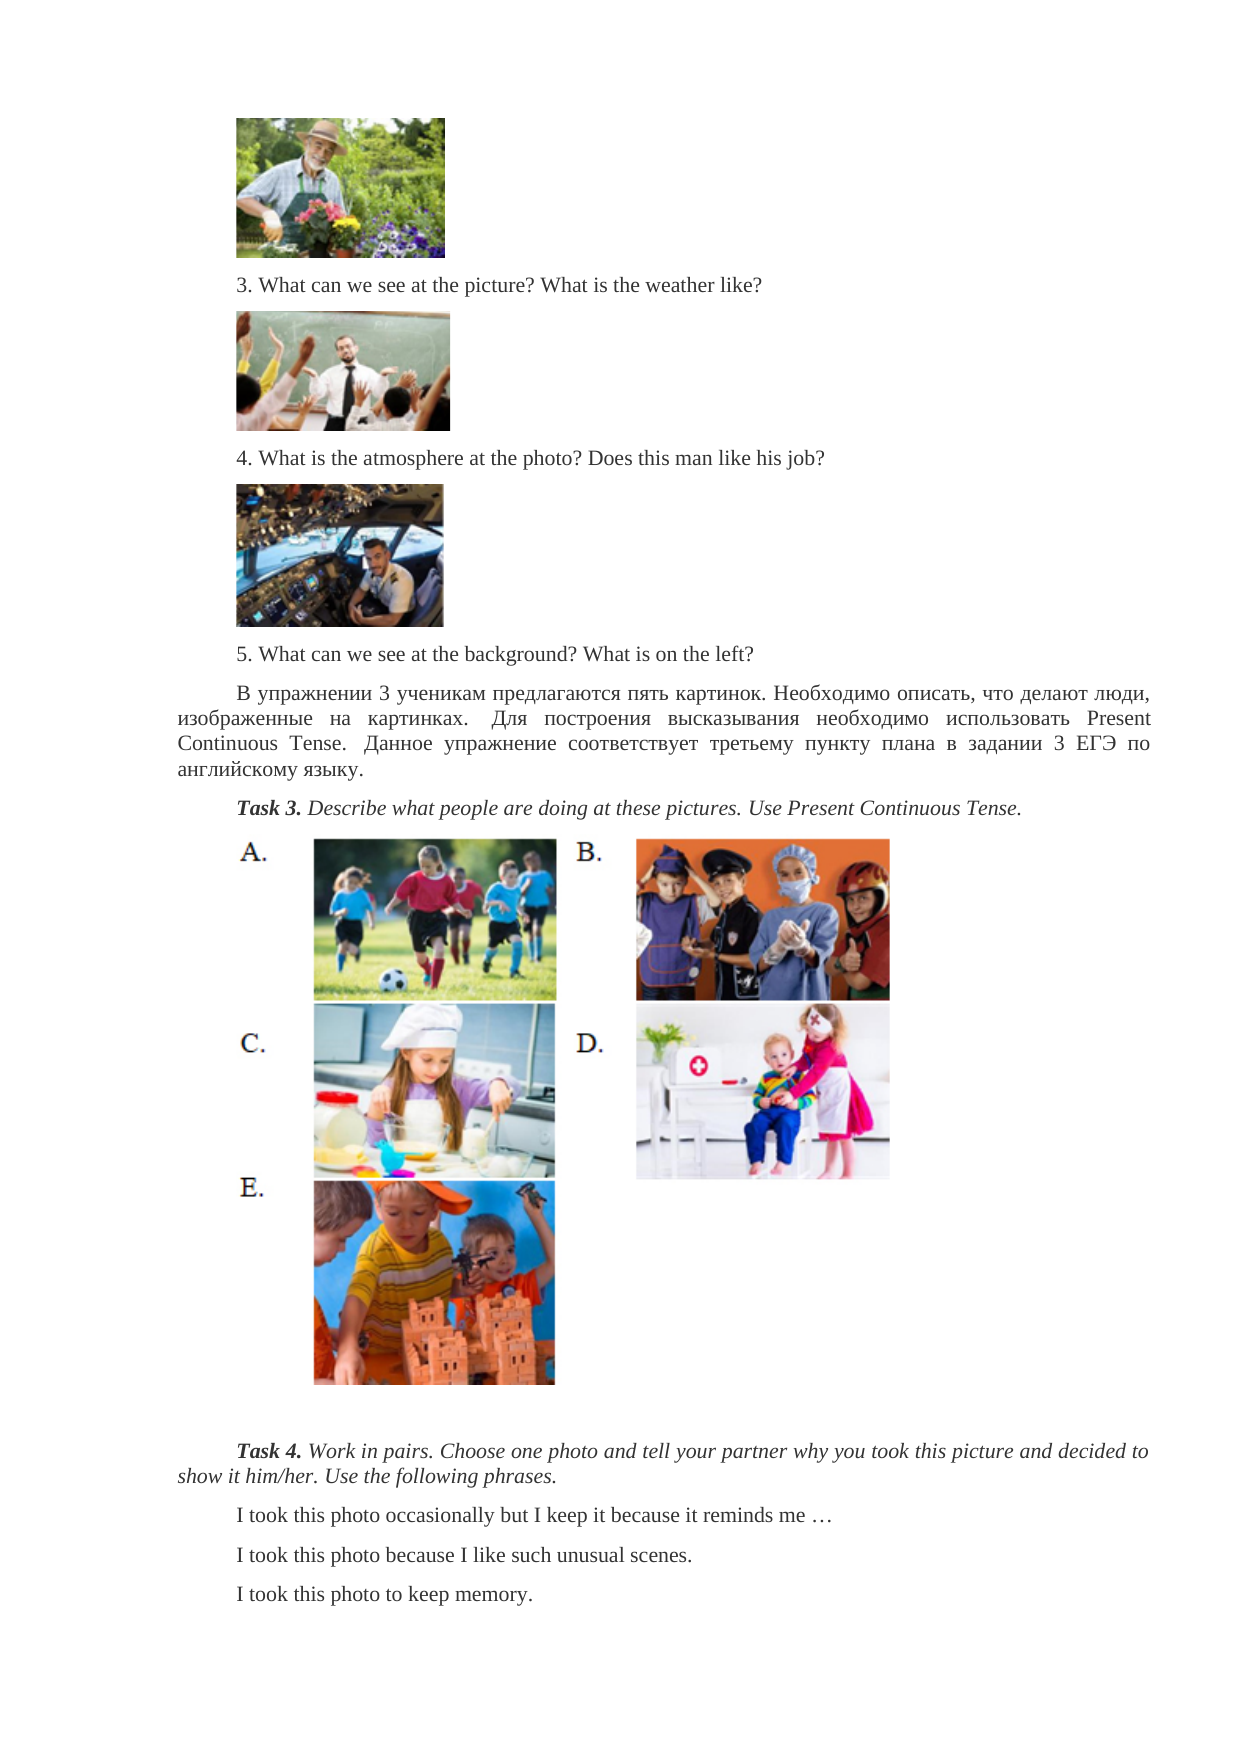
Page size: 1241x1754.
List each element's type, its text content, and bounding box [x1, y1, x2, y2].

text Task 3. Describe what people are doing at these pictures. Use Present Continuous Tense. [177, 795, 1152, 820]
picture [236, 118, 445, 258]
picture [236, 484, 444, 627]
text I took this photo to keep memory. [177, 1581, 1152, 1606]
text I took this photo occasionally but I keep it because it reminds me … [177, 1502, 1152, 1527]
text I took this photo because I like such unusual scenes. [177, 1542, 1152, 1567]
picture [236, 311, 451, 431]
text Task 4. Work in pairs. Choose one photo and tell your partner why you took this picture and decided to show it him/her. Use the following phrases. [177, 1438, 1152, 1488]
text 5. What can we see at the background? What is on the left? [177, 641, 1152, 666]
text 4. What is the atmosphere at the photo? Does this man like his job? [177, 445, 1152, 470]
text В упражнении 3 ученикам предлагаются пять картинок. Hеобходимо описать, что делают люди, изображенные на картинках. Для построения высказывания необходимо использовать Present Continuous Tense. Данное упражнение соответствует третьему пункту плана в задании 3 ЕГЭ по английскому языку. [177, 680, 1152, 781]
text 3. What can we see at the picture? What is the weather like? [177, 272, 1152, 297]
picture [236, 834, 890, 1385]
